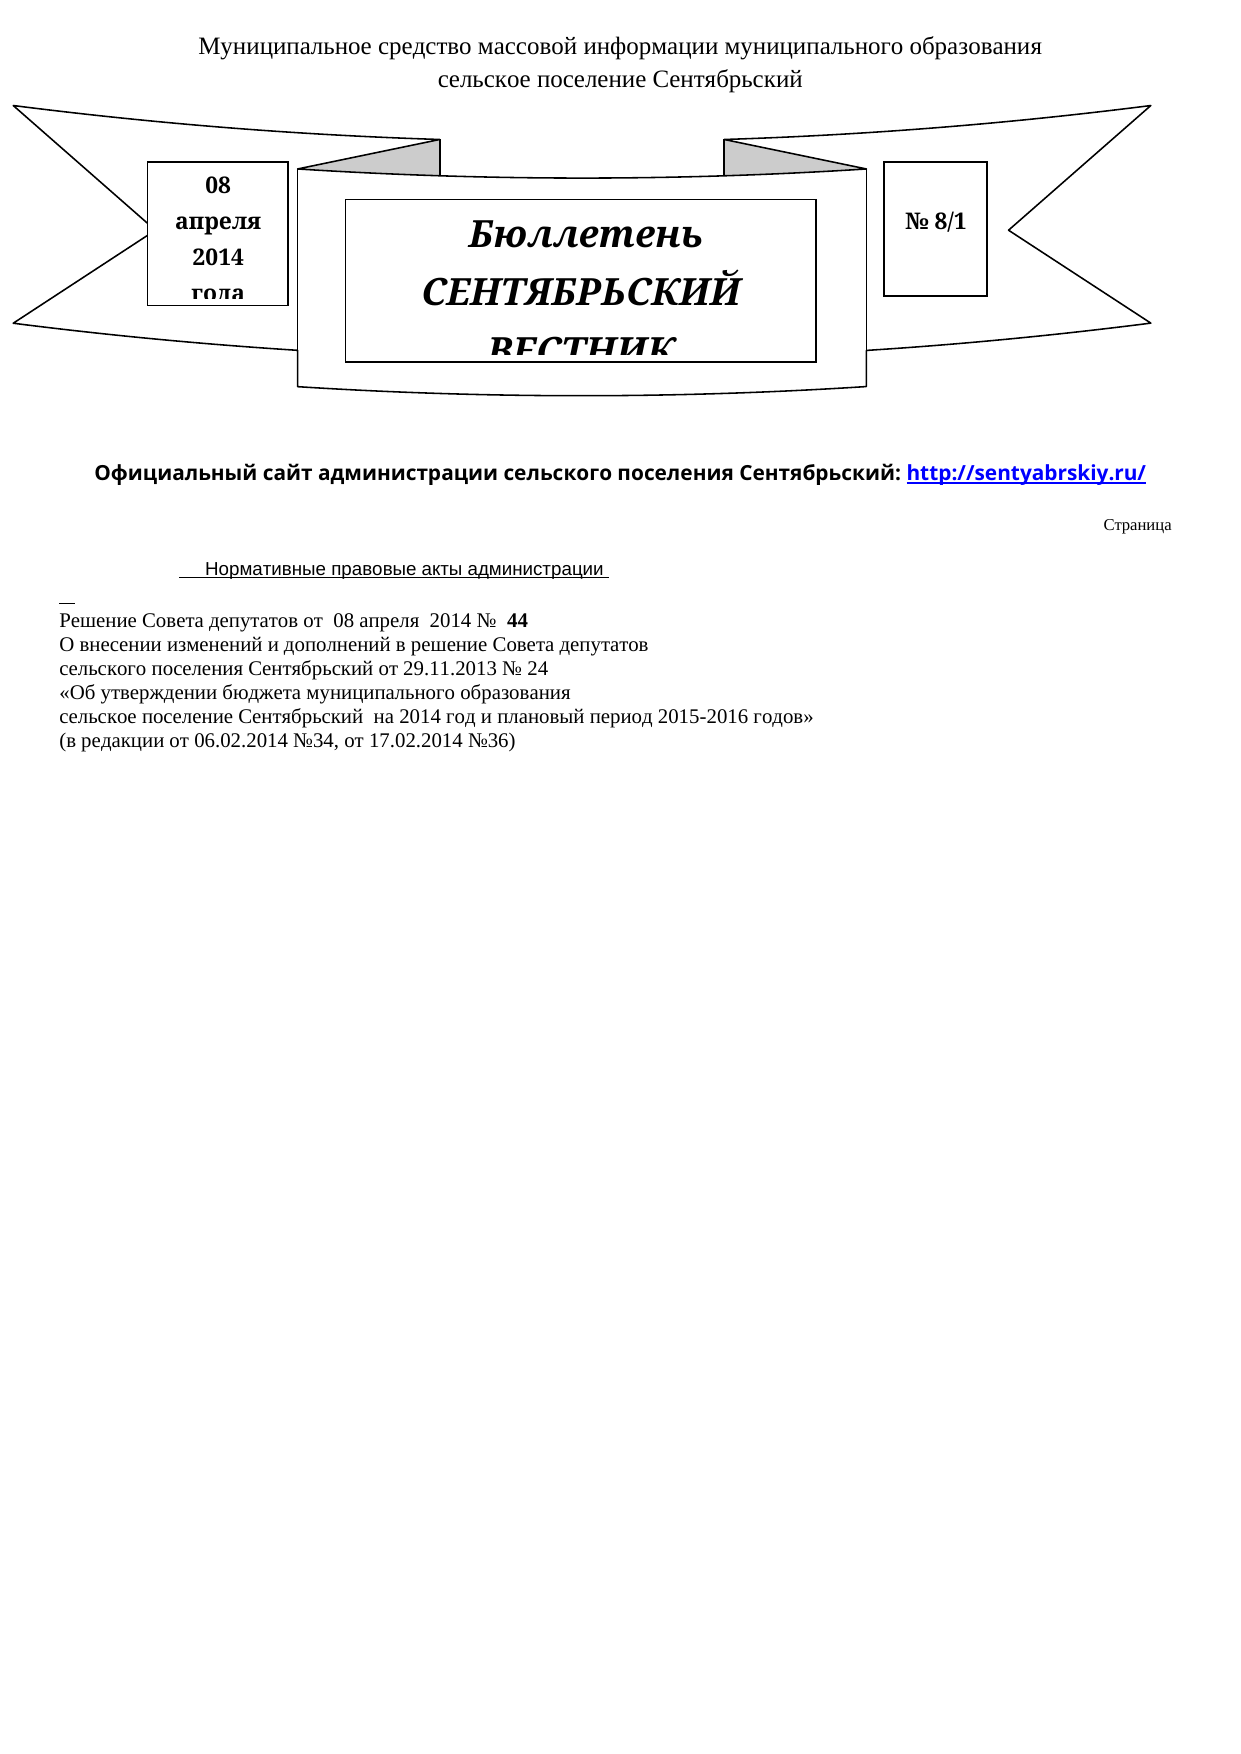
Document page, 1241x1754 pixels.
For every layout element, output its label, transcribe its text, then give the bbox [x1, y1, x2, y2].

text сельское поселение Сентябрьский [59, 64, 1181, 92]
text (в редакции от 06.02.2014 №34, от 17.02.2014 №36) [59, 728, 1181, 752]
text О внесении изменений и дополнений в решение Совета депутатов [59, 632, 1181, 656]
text «Об утверждении бюджета муниципального образования [59, 680, 1181, 704]
text Официальный сайт администрации сельского поселения Сентябрьский: http://sentyabrskiy.ru/ [59, 458, 1181, 487]
text сельского поселения Сентябрьский от 29.11.2013 № 24 [59, 656, 1181, 680]
text сельское поселение Сентябрьский на 2014 год и плановый период 2015-2016 годов» [59, 704, 1181, 728]
text Страница [59, 515, 1172, 534]
text Решение Совета депутатов от 08 апреля 2014 № 44 [59, 608, 1172, 632]
text Нормативные правовые акты администрации [59, 558, 1172, 580]
text Муниципальное средство массовой информации муниципального образования [59, 31, 1181, 59]
